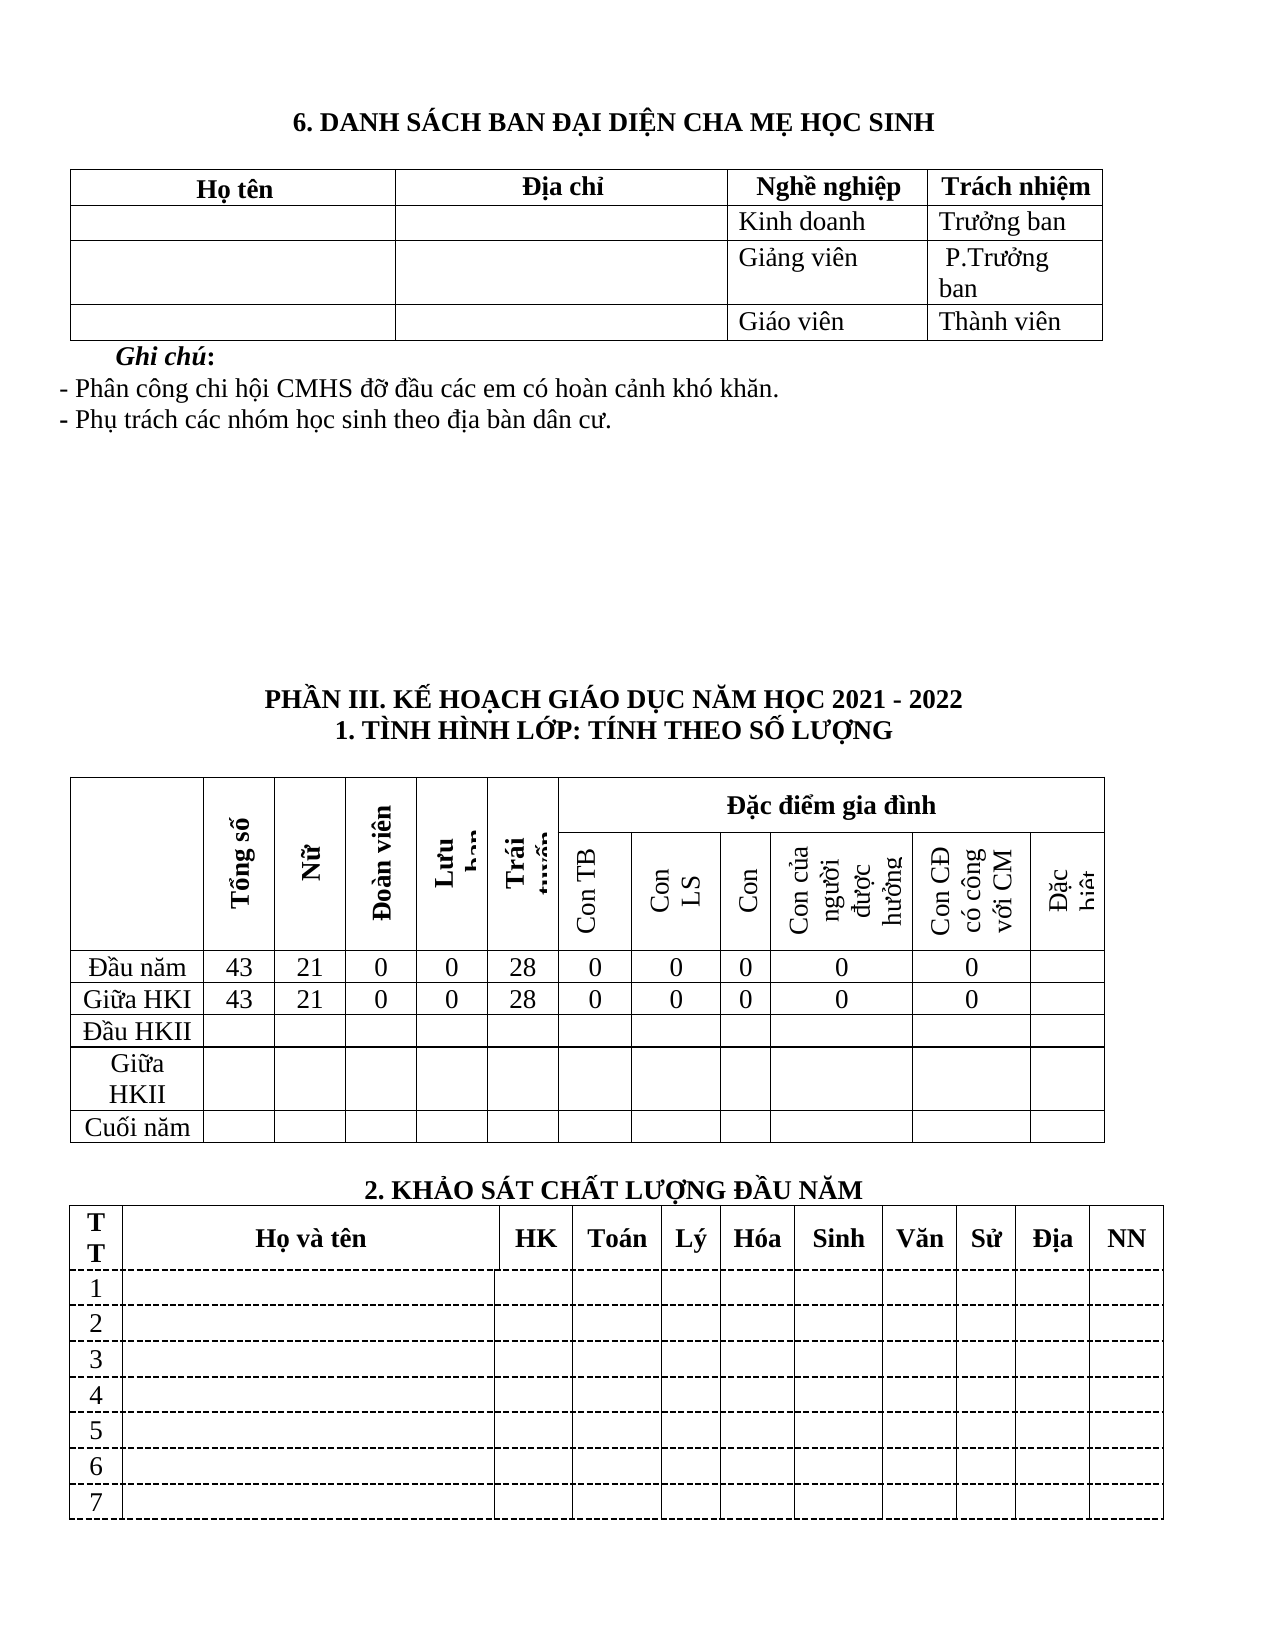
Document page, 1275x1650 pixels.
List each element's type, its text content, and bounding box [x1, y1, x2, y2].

table_cell [559, 1048, 631, 1110]
table_cell [123, 1483, 469, 1518]
table_cell [123, 1411, 469, 1447]
table_cell [771, 1048, 912, 1110]
table_cell Đặc biệt [1031, 833, 1104, 950]
table_cell [396, 241, 727, 304]
table_cell [559, 1111, 631, 1142]
table_cell [1090, 1447, 1163, 1482]
table_cell [721, 1376, 794, 1411]
table_cell 0 [913, 983, 1030, 1014]
table_header Đặc điểm gia đình [559, 778, 1104, 832]
table_cell Con của người được hưởng chế độ như TB [771, 833, 912, 950]
table_cell [204, 1048, 274, 1110]
table_cell [346, 1048, 416, 1110]
table_cell [573, 1340, 661, 1376]
table_cell 4 [70, 1376, 122, 1411]
table_cell [1031, 1048, 1104, 1110]
table_cell [71, 206, 395, 240]
table_header Địa [1016, 1206, 1089, 1269]
table_cell 1 [70, 1269, 122, 1304]
table_cell [346, 1015, 416, 1046]
table_cell Con LS [632, 833, 720, 950]
table_cell [1016, 1411, 1089, 1447]
table_cell [573, 1269, 661, 1304]
table_cell [470, 1376, 494, 1411]
table_cell [721, 1304, 794, 1340]
table_cell [721, 1411, 794, 1447]
table_cell [1016, 1447, 1089, 1482]
table_cell [275, 1048, 345, 1110]
table_cell [1016, 1483, 1089, 1518]
table_cell 3 [70, 1340, 122, 1376]
table_cell [662, 1411, 720, 1447]
table_cell 0 [913, 951, 1030, 982]
table_cell [1090, 1304, 1163, 1340]
table_cell 0 [559, 983, 631, 1014]
table_cell [71, 241, 395, 304]
table_cell [1016, 1340, 1089, 1376]
table_cell [795, 1340, 882, 1376]
table_cell [123, 1304, 469, 1340]
table_cell [488, 1048, 558, 1110]
table_cell [883, 1340, 956, 1376]
table_cell [632, 1111, 720, 1142]
table_cell [495, 1269, 572, 1304]
table_cell Đầu HKII [71, 1015, 203, 1046]
table_cell [957, 1269, 1015, 1304]
table_cell [721, 1269, 794, 1304]
table_cell [957, 1304, 1015, 1340]
table_cell [1016, 1304, 1089, 1340]
table_cell [495, 1483, 572, 1518]
table_cell 7 [70, 1483, 122, 1518]
table_cell [957, 1483, 1015, 1518]
table_cell Cuối năm [71, 1111, 203, 1142]
table_cell 28 [488, 951, 558, 982]
table_cell [275, 1111, 345, 1142]
table_cell [913, 1111, 1030, 1142]
table_cell [488, 1015, 558, 1046]
table_header Toán [573, 1206, 661, 1269]
table_cell [470, 1304, 494, 1340]
table_cell [559, 1015, 631, 1046]
table_cell [957, 1411, 1015, 1447]
text PHẦN III. KẾ HOẠCH GIÁO DỤC NĂM HỌC 2021 - 2022 [59, 683, 1169, 714]
table_cell 0 [346, 951, 416, 982]
table_header Đoàn viên [346, 778, 416, 950]
table_cell [495, 1340, 572, 1376]
table_cell 28 [488, 983, 558, 1014]
table_cell Kinh doanh [728, 206, 927, 240]
table_cell [470, 1340, 494, 1376]
table_cell Con TB [559, 833, 631, 950]
table_cell [573, 1447, 661, 1482]
table_cell [123, 1340, 469, 1376]
table_cell [573, 1376, 661, 1411]
table_cell [883, 1269, 956, 1304]
table_cell Giữa HKI [71, 983, 203, 1014]
table_cell 5 [70, 1411, 122, 1447]
table_cell [771, 1111, 912, 1142]
table_cell Con BB [721, 833, 770, 950]
text Ghi chú: [59, 341, 1169, 372]
table_header Họ tên [71, 170, 395, 204]
table_cell 6 [70, 1447, 122, 1482]
table_cell 0 [771, 983, 912, 1014]
table_cell [1031, 1111, 1104, 1142]
table_cell [573, 1304, 661, 1340]
table_header Nữ [275, 778, 345, 950]
table_header Hóa [721, 1206, 794, 1269]
table_cell [417, 1111, 487, 1142]
table_cell [795, 1483, 882, 1518]
table_cell [396, 305, 727, 339]
table_cell Trưởng ban [928, 206, 1102, 240]
table_cell [957, 1340, 1015, 1376]
table_cell [913, 1015, 1030, 1046]
table_cell [662, 1340, 720, 1376]
table_cell 0 [346, 983, 416, 1014]
table_header Nghề nghiệp [728, 170, 927, 204]
table_cell [721, 1015, 770, 1046]
table_cell [1090, 1376, 1163, 1411]
table_cell [883, 1376, 956, 1411]
table_cell [662, 1447, 720, 1482]
table_cell [417, 1048, 487, 1110]
table_header HK [500, 1206, 572, 1269]
table_cell [795, 1411, 882, 1447]
table_cell [721, 1048, 770, 1110]
table_header TT [70, 1206, 122, 1269]
table_cell [1016, 1269, 1089, 1304]
table_cell [721, 1111, 770, 1142]
table_header Tổng số [204, 778, 274, 950]
table_cell [1031, 951, 1104, 982]
table_cell [1031, 1015, 1104, 1046]
table_cell Giáo viên [728, 305, 927, 339]
table_header NN [1090, 1206, 1163, 1269]
table_cell [71, 305, 395, 339]
table_cell [795, 1304, 882, 1340]
table_cell [495, 1411, 572, 1447]
table_header [71, 778, 203, 950]
table_cell [204, 1111, 274, 1142]
table_header Trái tuyến [488, 778, 558, 950]
table_cell [1090, 1483, 1163, 1518]
table_cell 0 [559, 951, 631, 982]
table_cell [957, 1376, 1015, 1411]
table_cell [1016, 1376, 1089, 1411]
table_cell Giảng viên [728, 241, 927, 304]
table_cell [123, 1447, 469, 1482]
table_header Văn [883, 1206, 956, 1269]
table_cell [662, 1304, 720, 1340]
table_cell [573, 1483, 661, 1518]
table_cell [488, 1111, 558, 1142]
table_cell 0 [771, 951, 912, 982]
table_cell [632, 1015, 720, 1046]
table_cell [470, 1269, 494, 1304]
table_cell [883, 1411, 956, 1447]
table_cell Đầu năm [71, 951, 203, 982]
table_cell 21 [275, 983, 345, 1014]
table_cell [771, 1015, 912, 1046]
text 2. KHẢO SÁT CHẤT LƯỢNG ĐẦU NĂM [59, 1174, 1169, 1205]
table_header Họ và tên [123, 1206, 499, 1269]
table_cell [957, 1447, 1015, 1482]
table_cell 0 [721, 983, 770, 1014]
table_cell Thành viên [928, 305, 1102, 339]
table_cell [795, 1447, 882, 1482]
table_cell P.Trưởng ban [928, 241, 1102, 304]
table_cell [204, 1015, 274, 1046]
text - Phụ trách các nhóm học sinh theo địa bàn dân cư. [59, 403, 1169, 434]
table_cell [795, 1376, 882, 1411]
table_cell [417, 1015, 487, 1046]
text 6. DANH SÁCH BAN ĐẠI DIỆN CHA MẸ HỌC SINH [59, 106, 1169, 137]
table_header Sử [957, 1206, 1015, 1269]
table_cell [1090, 1411, 1163, 1447]
table_header Lưu ban [417, 778, 487, 950]
table_cell [721, 1340, 794, 1376]
table_cell 21 [275, 951, 345, 982]
table_cell 0 [417, 983, 487, 1014]
table_cell 0 [417, 951, 487, 982]
table_cell [396, 206, 727, 240]
table_cell [123, 1269, 469, 1304]
table_cell Giữa HKII [71, 1048, 203, 1110]
table_cell [721, 1447, 794, 1482]
table_cell [495, 1376, 572, 1411]
table_cell [470, 1483, 494, 1518]
table_cell [573, 1411, 661, 1447]
table_cell [795, 1269, 882, 1304]
table_cell [632, 1048, 720, 1110]
table_cell [123, 1376, 469, 1411]
table_cell [1090, 1340, 1163, 1376]
table_cell [883, 1304, 956, 1340]
table_cell [662, 1376, 720, 1411]
table_cell [495, 1447, 572, 1482]
table_cell 0 [632, 983, 720, 1014]
table_cell [883, 1483, 956, 1518]
table_cell [470, 1447, 494, 1482]
table_cell 43 [204, 983, 274, 1014]
table_cell [662, 1269, 720, 1304]
table_cell Con CĐ có công với CM [913, 833, 1030, 950]
table_cell 2 [70, 1304, 122, 1340]
table_cell [1031, 983, 1104, 1014]
table_cell 43 [204, 951, 274, 982]
table_cell [913, 1048, 1030, 1110]
table_cell 0 [721, 951, 770, 982]
table_cell [470, 1411, 494, 1447]
table_cell [346, 1111, 416, 1142]
table_header Sinh [795, 1206, 882, 1269]
table_cell [883, 1447, 956, 1482]
table_header Địa chỉ [396, 170, 727, 204]
table_header Trách nhiệm [928, 170, 1102, 204]
table_header Lý [662, 1206, 720, 1269]
text 1. TÌNH HÌNH LỚP: TÍNH THEO SỐ LƯỢNG [59, 714, 1169, 745]
table_cell [1090, 1269, 1163, 1304]
table_cell [662, 1483, 720, 1518]
text - Phân công chi hội CMHS đỡ đầu các em có hoàn cảnh khó khăn. [59, 372, 1169, 403]
table_cell 0 [632, 951, 720, 982]
table_cell [495, 1304, 572, 1340]
table_cell [721, 1483, 794, 1518]
table_cell [275, 1015, 345, 1046]
